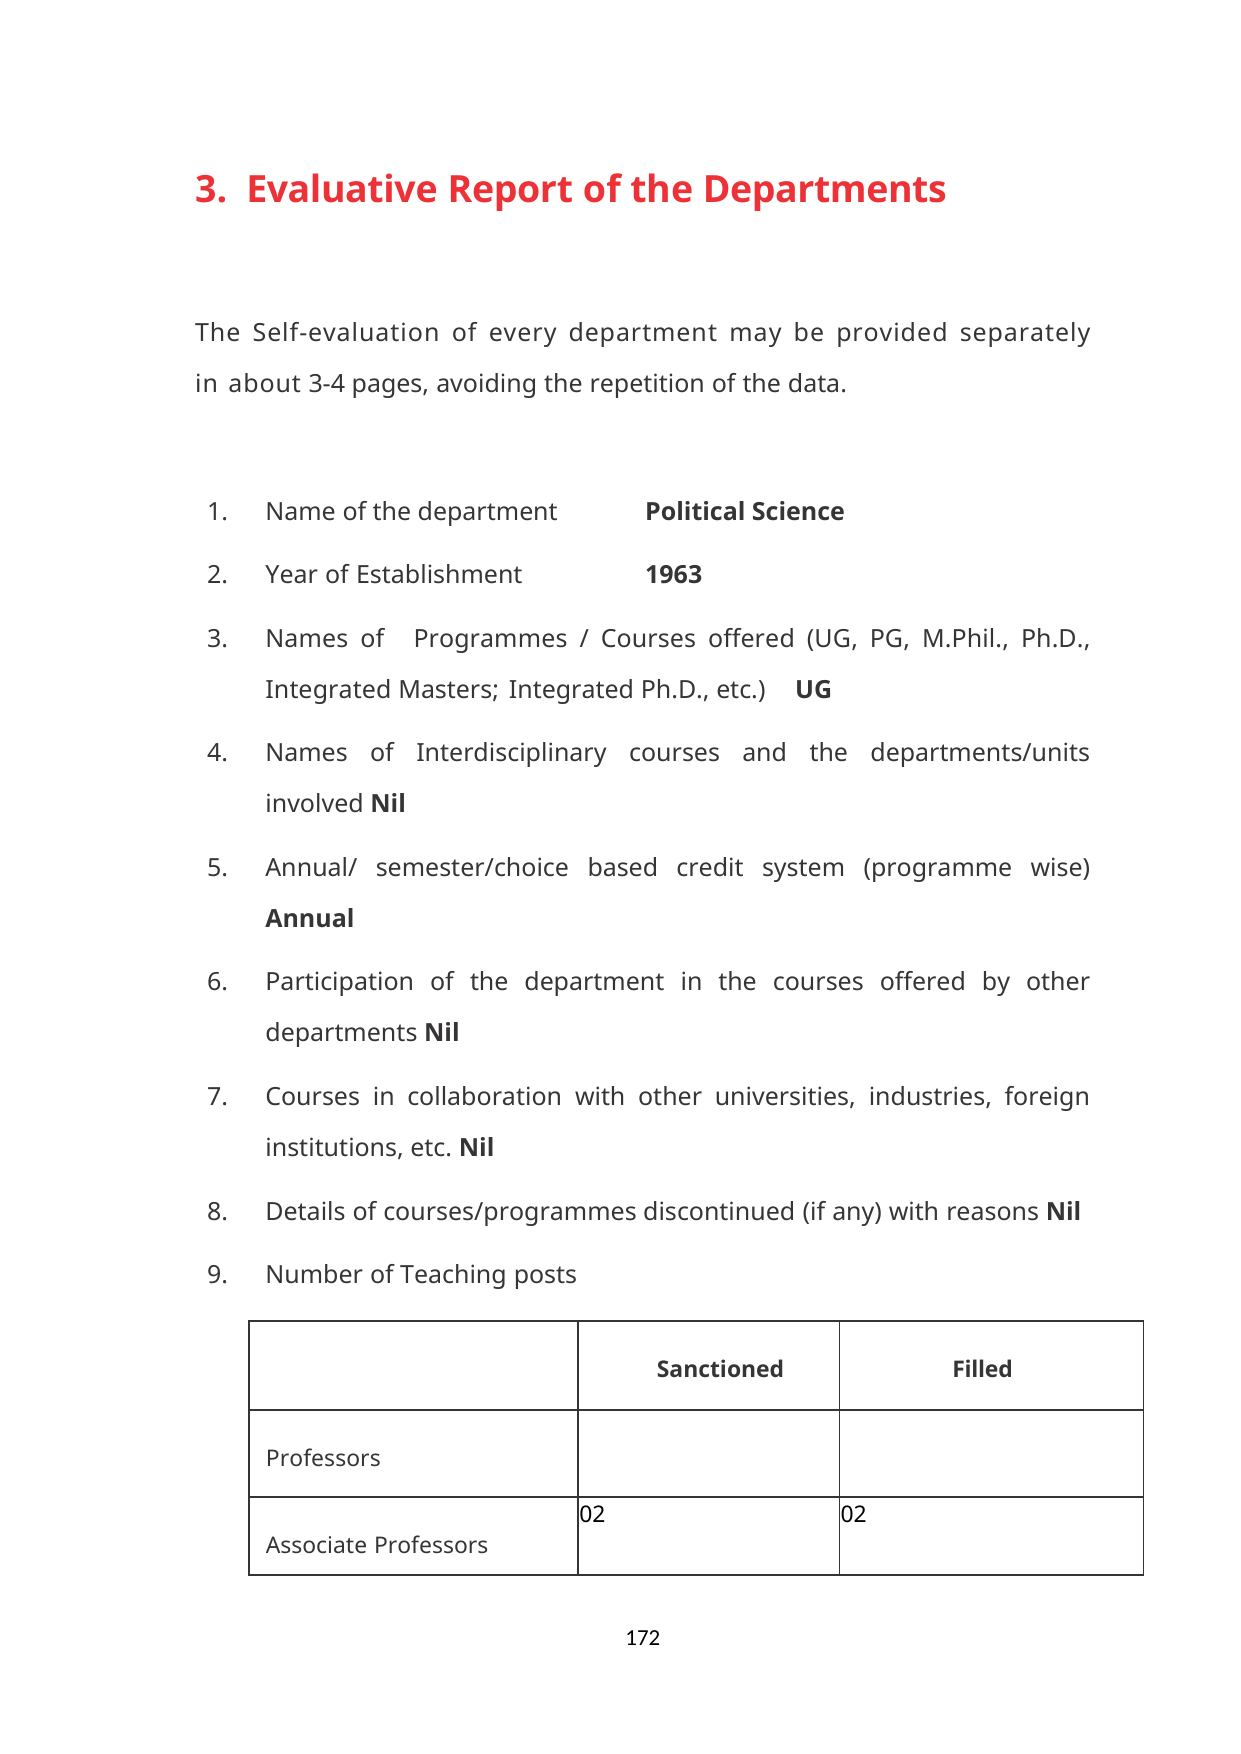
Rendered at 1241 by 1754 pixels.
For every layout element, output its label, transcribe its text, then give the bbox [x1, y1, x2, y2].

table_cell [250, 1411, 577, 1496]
text The Self-evaluation of every department may be provided separately in about 3-4 pages, avoiding the repetition of the data. [195, 315, 1090, 400]
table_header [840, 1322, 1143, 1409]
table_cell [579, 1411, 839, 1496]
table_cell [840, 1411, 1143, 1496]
text 5. Annual/ semester/choice based credit system (programme wise) Annual [207, 849, 1090, 934]
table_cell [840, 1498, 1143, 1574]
text 6. Participation of the department in the courses offered by other departments Nil [207, 964, 1090, 1049]
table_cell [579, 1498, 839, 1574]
text 1. Name of the department Political Science [207, 493, 1090, 527]
text 8. Details of courses/programmes discontinued (if any) with reasons Nil [207, 1193, 1090, 1227]
text 9. Number of Teaching posts [207, 1257, 1090, 1291]
text 3. Names of Programmes / Courses offered (UG, PG, M.Phil., Ph.D., Integrated Masters; Integrated Ph.D., etc.) UG [207, 620, 1090, 705]
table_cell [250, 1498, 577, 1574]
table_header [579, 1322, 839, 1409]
text 7. Courses in collaboration with other universities, industries, foreign institutions, etc. Nil [207, 1079, 1090, 1164]
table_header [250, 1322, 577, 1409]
text 4. Names of Interdisciplinary courses and the departments/units involved Nil [207, 735, 1090, 820]
text 2. Year of Establishment 1963 [207, 557, 1090, 591]
text 3. Evaluative Report of the Departments [195, 162, 1090, 213]
